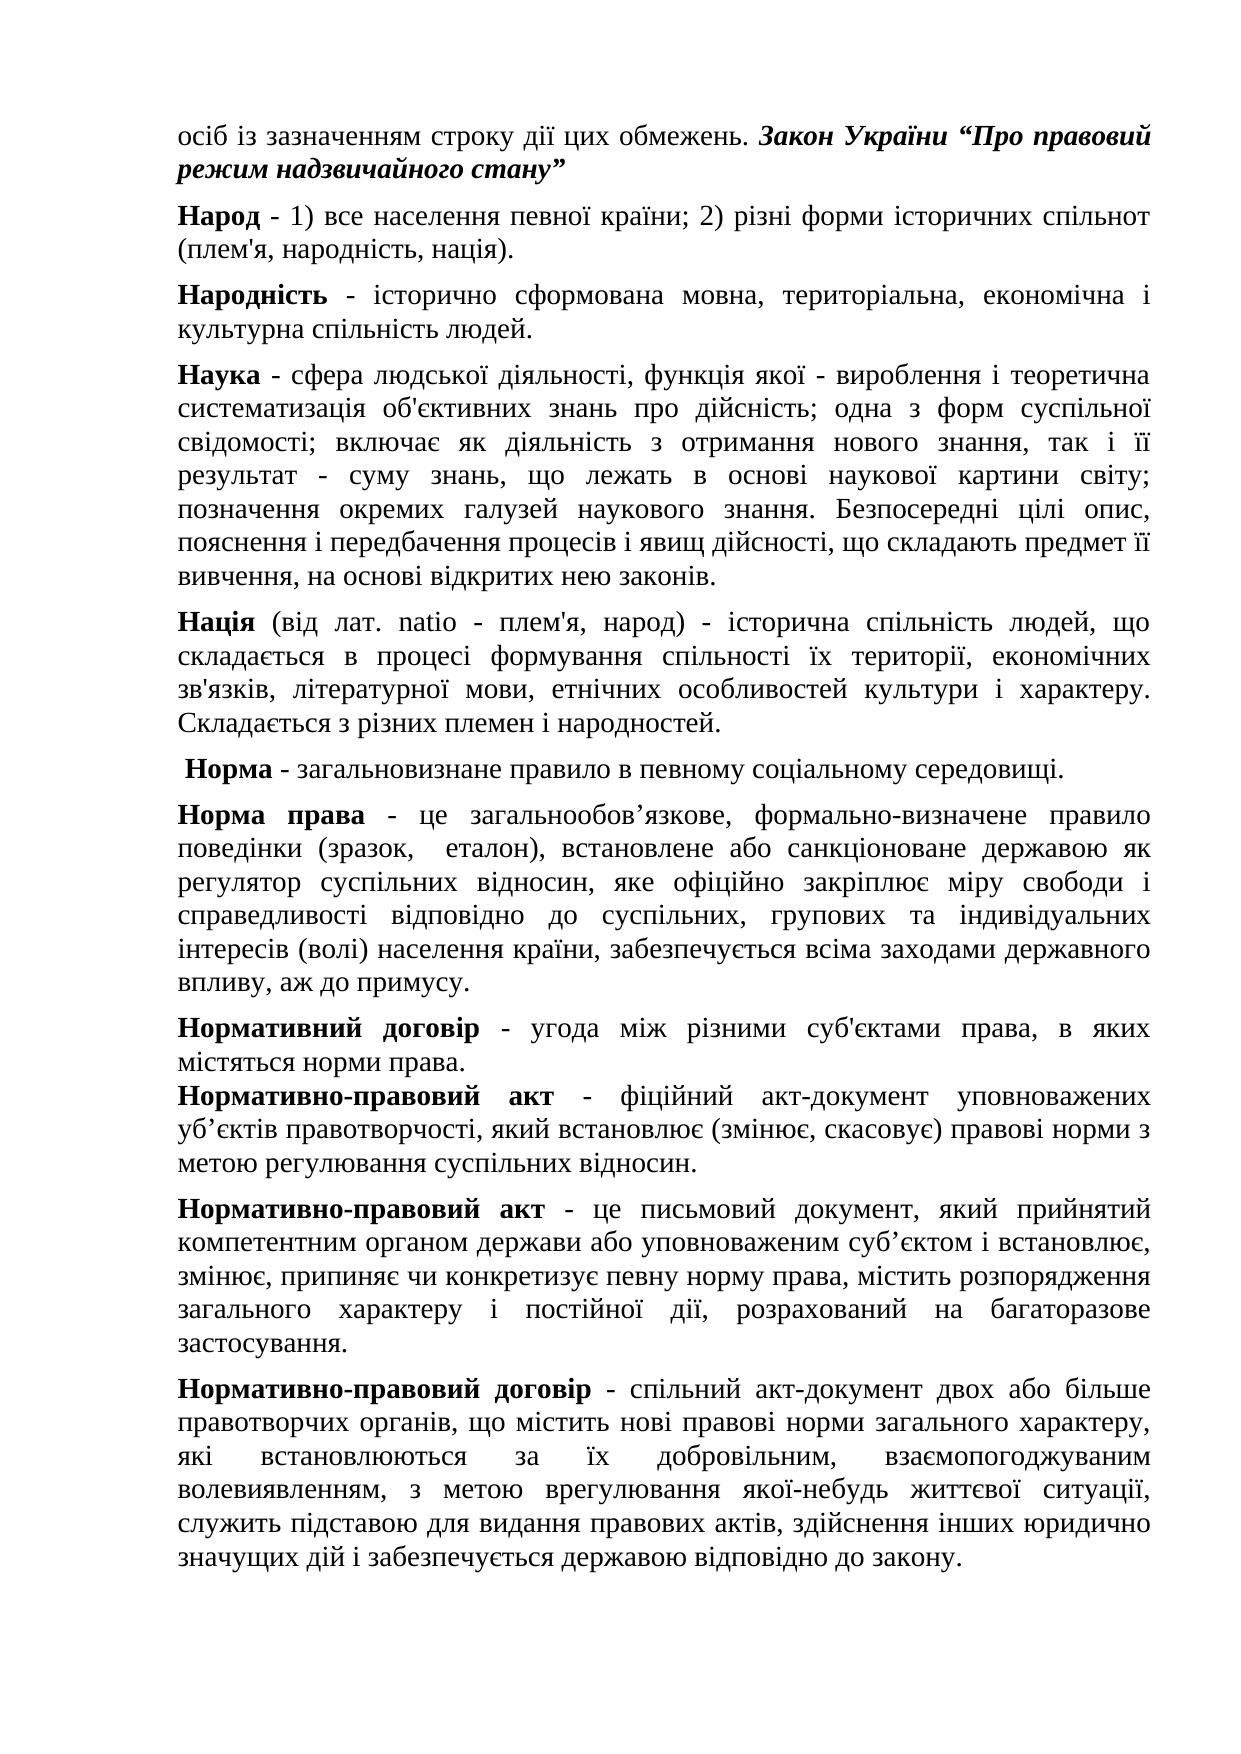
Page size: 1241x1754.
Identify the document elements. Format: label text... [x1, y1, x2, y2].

text Народ - 1) все населення певної країни; 2) різні форми історичних спільнот (плем'я, народність, нація). [177, 198, 1152, 265]
text Нація (від лат. natio - плем'я, народ) - історична спільність людей, що складається в процесі формування спільності їх території, економічних зв'язків, літературної мови, етнічних особливостей культури і характеру. Складається з різних племен і народностей. [177, 604, 1152, 738]
text Народність - історично сформована мовна, територіальна, економічна і культурна спільність людей. [177, 277, 1152, 344]
text Нормативний договір - угода між різними суб'єктами права, в яких містяться норми права. [177, 1011, 1152, 1078]
text Нормативно-правовий договір - спільний акт-документ двох або більше правотворчих органів, що містить нові правові норми загального характеру, які встановлюються за їх добровільним, взаємопогоджуваним волевиявленням, з метою врегулювання якої-небудь життєвої ситуації, служить підставою для видання правових актів, здійснення інших юридично значущих дій і забезпечується державою відповідно до закону. [177, 1371, 1152, 1572]
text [177, 118, 1152, 185]
text Нормативно-правовий акт - фіційний акт-документ уповноважених уб’єктів правотворчості, який встановлює (змінює, скасовує) правові норми з метою регулювання суспільних відносин. [177, 1078, 1152, 1178]
text Нормативно-правовий акт - це письмовий документ, який прийнятий компетентним органом держави або уповноваженим суб’єктом і встановлює, змінює, припиняє чи конкретизує певну норму права, містить розпорядження загального характеру і постійної дії, розрахований на багаторазове застосування. [177, 1191, 1152, 1358]
text Наука - сфера людської діяльності, функція якої - вироблення і теоретична систематизація об'єктивних знань про дійсність; одна з форм суспільної свідомості; включає як діяльність з отримання нового знання, так і її результат - суму знань, що лежать в основі наукової картини світу; позначення окремих галузей наукового знання. Безпосередні цілі опис, пояснення і передбачення процесів і явищ дійсності, що складають предмет її вивчення, на основі відкритих нею законів. [177, 357, 1152, 592]
text Норма - загальновизнане правило в певному соціальному середовищі. [177, 751, 1152, 784]
text Норма права - це загальнообов’язкове, формально-визначене правило поведінки (зразок, еталон), встановлене або санкціоноване державою як регулятор суспільних відносин, яке офіційно закріплює міру свободи і справедливості відповідно до суспільних, групових та індивідуальних інтересів (волі) населення країни, забезпечується всіма заходами державного впливу, аж до примусу. [177, 797, 1152, 998]
